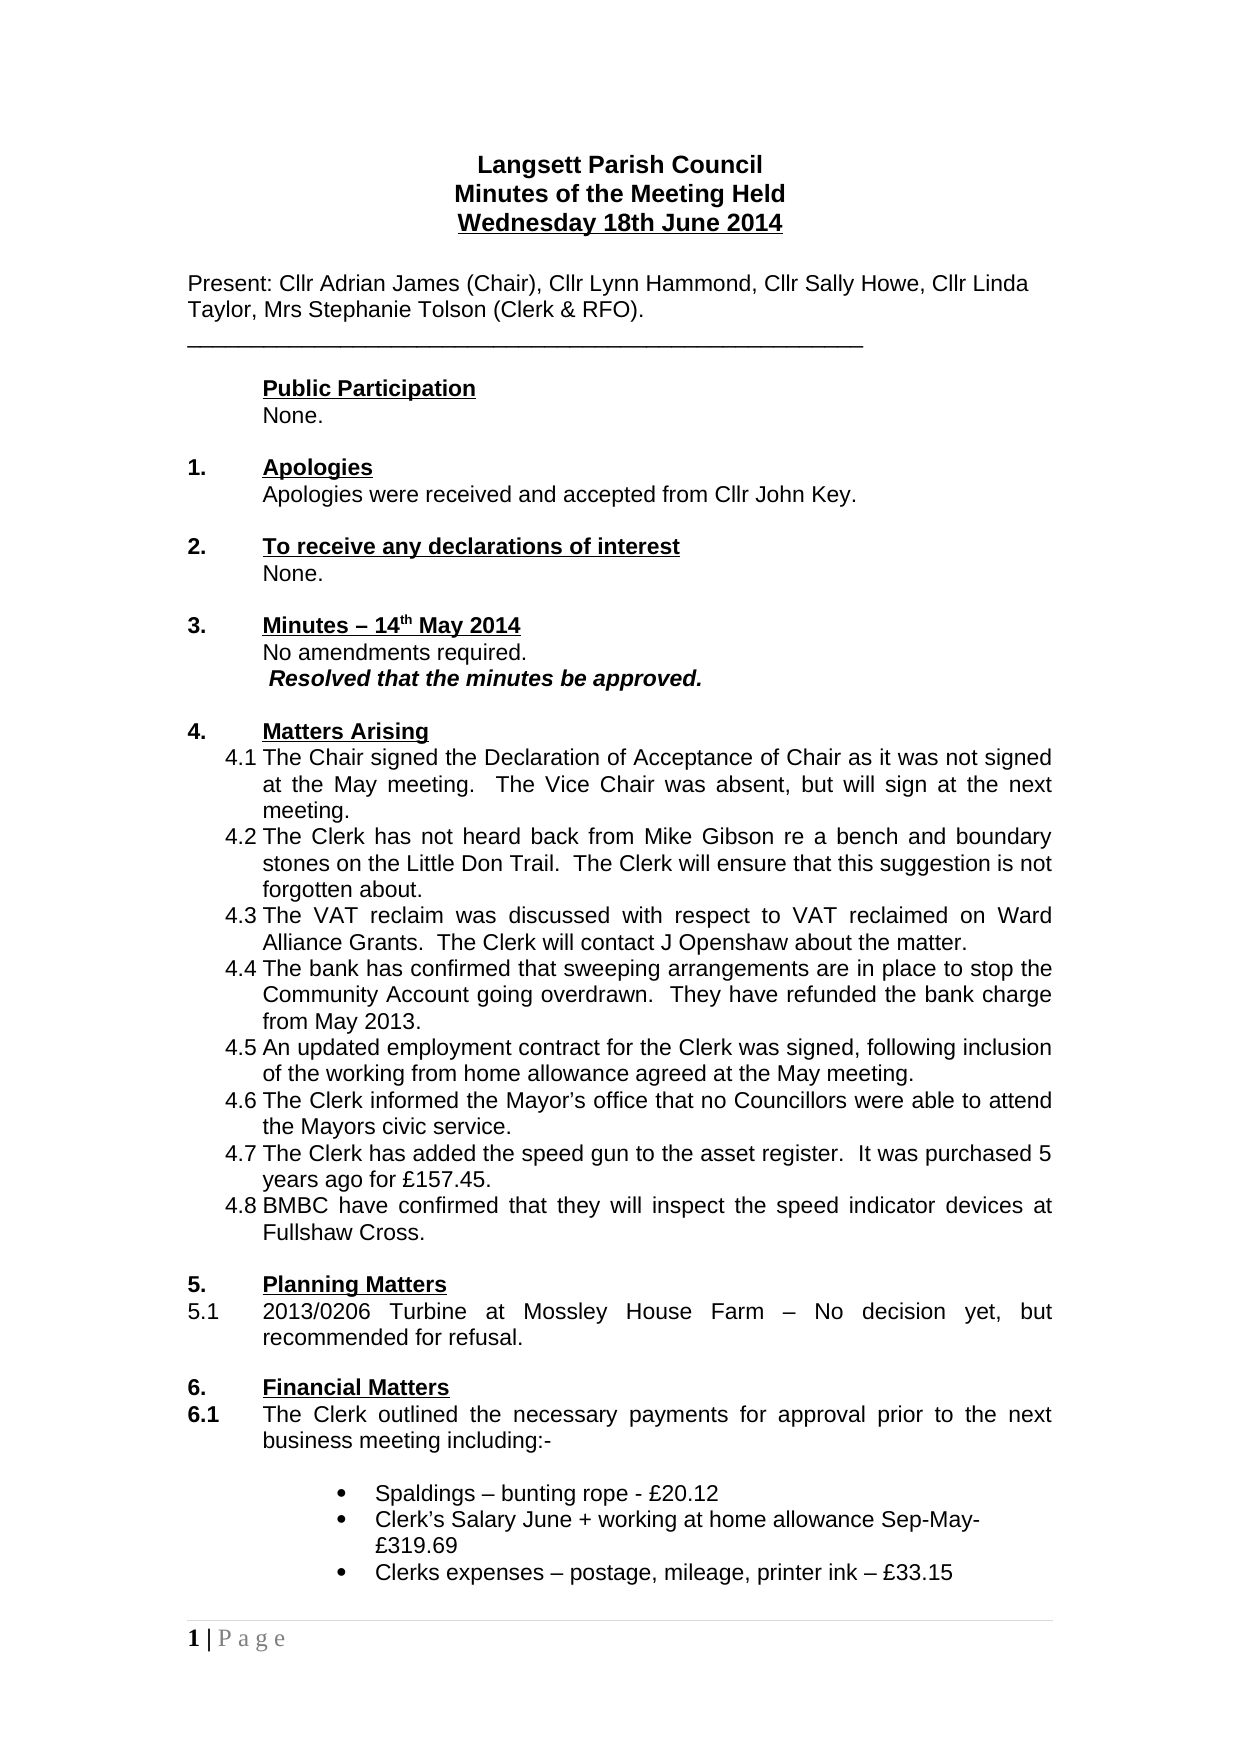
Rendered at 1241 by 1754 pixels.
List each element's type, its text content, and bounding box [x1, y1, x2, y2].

text 6. Financial Matters [187, 1374, 1053, 1401]
text Apologies were received and accepted from Cllr John Key. [261, 481, 1053, 507]
text Public Participation [187, 375, 1053, 402]
text 6.1 The Clerk outlined the necessary payments for approval prior to the next business meeting including:- [187, 1401, 1053, 1453]
list Minutes – 14th May 2014 [187, 612, 1053, 639]
text 5. Planning Matters [187, 1271, 1053, 1298]
list Clerk’s Salary June + working at home allowance Sep-May- £319.69 [337, 1506, 1053, 1559]
list An updated employment contract for the Clerk was signed, following inclusion of the working from home allowance agreed at the May meeting. [225, 1034, 1053, 1087]
list Matters Arising [187, 718, 1053, 744]
list BMBC have confirmed that they will inspect the speed indicator devices at Fullshaw Cross. [225, 1192, 1053, 1245]
list The Clerk has added the speed gun to the asset register. It was purchased 5 years ago for £157.45. [225, 1139, 1053, 1192]
list The VAT reclaim was discussed with respect to VAT reclaimed on Ward Alliance Grants. The Clerk will contact J Openshaw about the matter. [225, 902, 1053, 955]
list The bank has confirmed that sweeping arrangements are in place to stop the Community Account going overdrawn. They have refunded the bank charge from May 2013. [225, 955, 1053, 1034]
text None. [262, 560, 1053, 586]
list Spaldings – bunting rope - £20.12 [337, 1480, 1053, 1506]
text Resolved that the minutes be approved. [262, 665, 1053, 691]
text Minutes of the Meeting Held [187, 179, 1053, 207]
text Wednesday 18th June 2014 [187, 207, 1053, 236]
text None. [262, 402, 1053, 428]
text 5.1 2013/0206 Turbine at Mossley House Farm – No decision yet, but recommended for refusal. [187, 1298, 1053, 1350]
text 2. To receive any declarations of interest [187, 533, 1053, 560]
list The Clerk informed the Mayor’s office that no Councillors were able to attend the Mayors civic service. [225, 1087, 1053, 1139]
list Clerks expenses – postage, mileage, printer ink – £33.15 [337, 1559, 1053, 1585]
list The Clerk has not heard back from Mike Gibson re a bench and boundary stones on the Little Don Trail. The Clerk will ensure that this suggestion is not forgotten about. [225, 823, 1053, 902]
text Present: Cllr Adrian James (Chair), Cllr Lynn Hammond, Cllr Sally Howe, Cllr Linda Taylor, Mrs Stephanie Tolson (Clerk & RFO). [187, 270, 1053, 322]
list The Chair signed the Declaration of Acceptance of Chair as it was not signed at the May meeting. The Vice Chair was absent, but will sign at the next meeting. [225, 744, 1053, 823]
text No amendments required. [262, 639, 1053, 665]
list Apologies [187, 454, 1053, 481]
text Langsett Parish Council [187, 150, 1053, 179]
text _____________________________________________________ [187, 322, 1053, 349]
